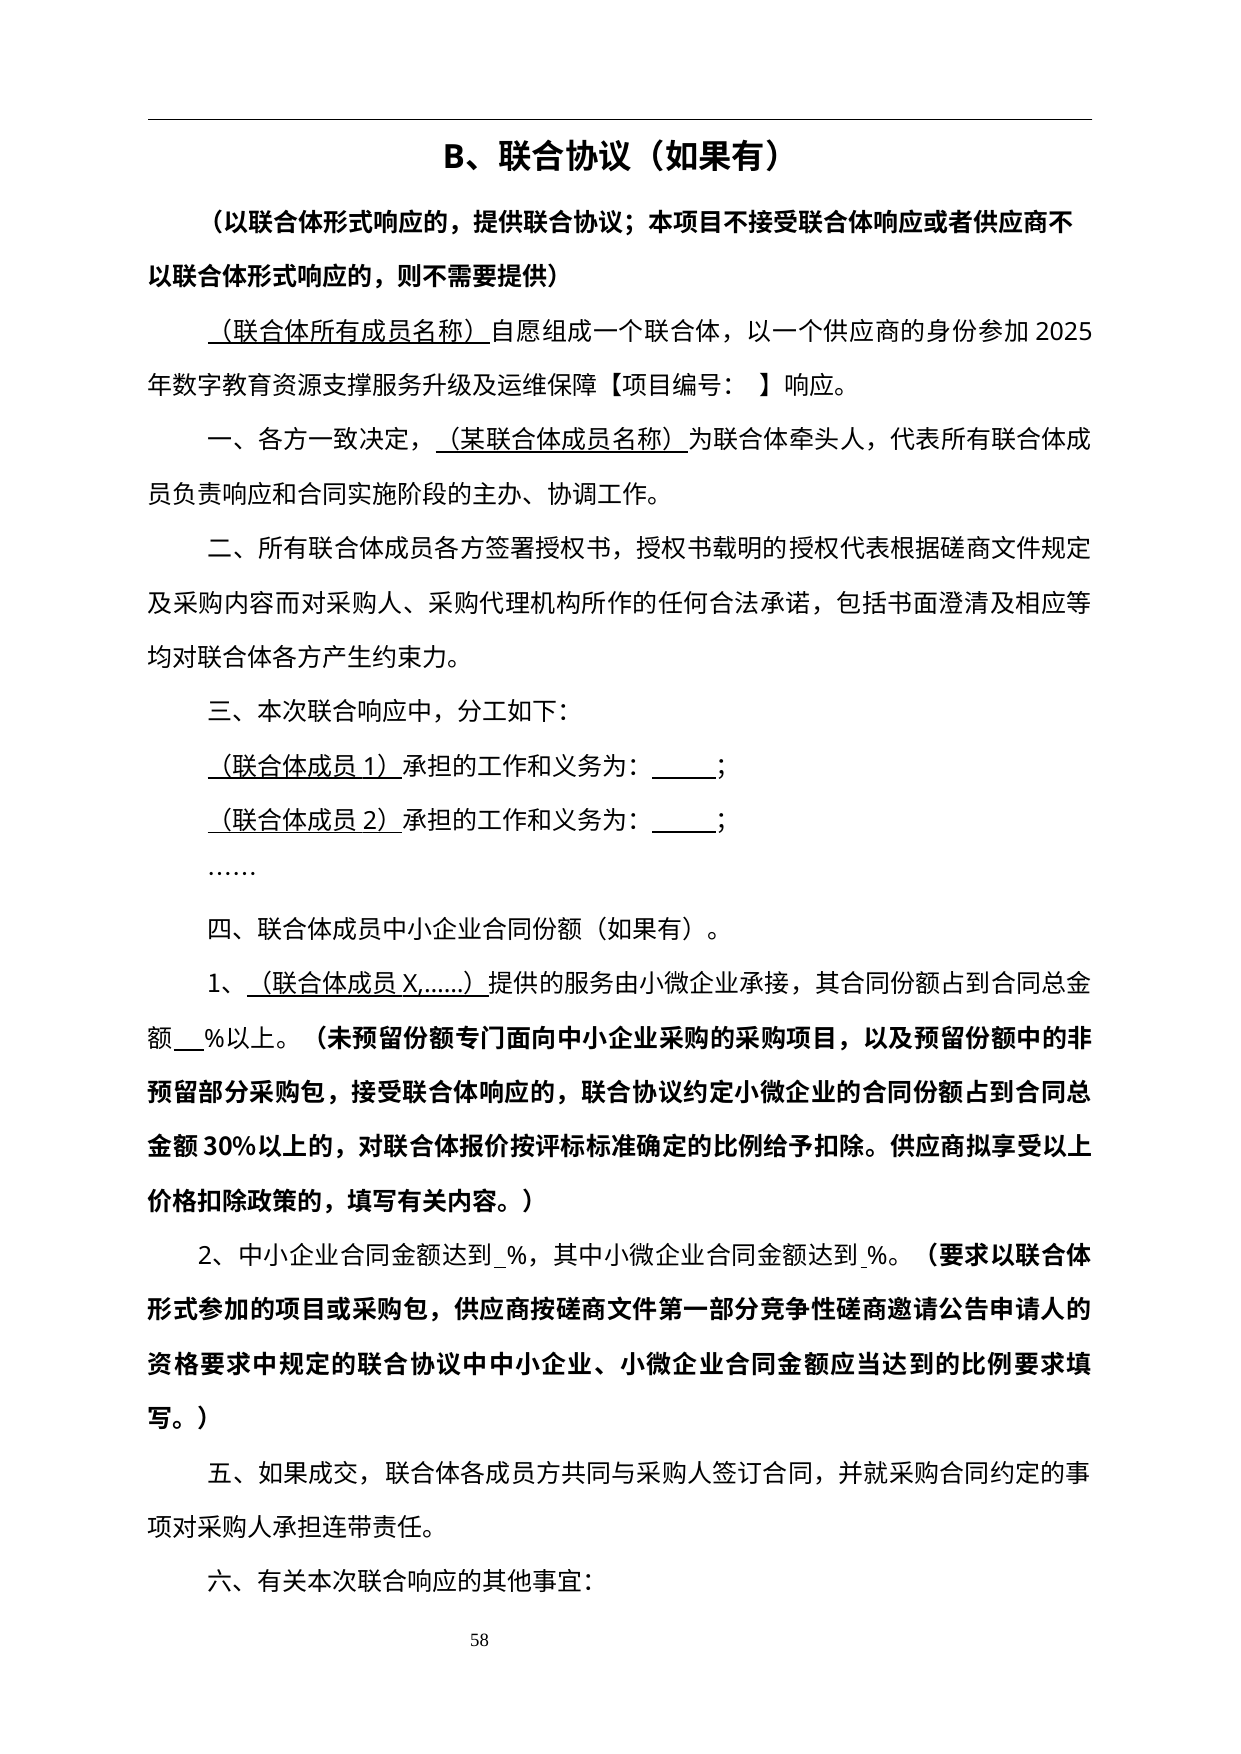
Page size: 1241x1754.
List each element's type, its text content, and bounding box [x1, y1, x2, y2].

text 一、各方一致决定，（某联合体成员名称）为联合体牵头人，代表所有联合体成员负责响应和合同实施阶段的主办、协调工作。 [148, 420, 1092, 511]
text （以联合体形式响应的，提供联合协议；本项目不接受联合体响应或者供应商不以联合体形式响应的，则不需要提供） [148, 202, 1092, 293]
text 三、本次联合响应中，分工如下： [148, 692, 1092, 728]
text （联合体成员1）承担的工作和义务为： ； [148, 746, 1092, 782]
text 六、有关本次联合响应的其他事宜： [148, 1562, 1092, 1598]
text B、联合协议（如果有） [148, 130, 1092, 178]
text 1、（联合体成员X,……）提供的服务由小微企业承接，其合同份额占到合同总金额 %以上。（未预留份额专门面向中小企业采购的采购项目，以及预留份额中的非预留部分采购包，接受联合体响应的，联合协议约定小微企业的合同份额占到合同总金额30%以上的，对联合体报价按评标标准确定的比例给予扣除。供应商拟享受以上价格扣除政策的，填写有关内容。） [148, 964, 1092, 1217]
text 2、中小企业合同金额达到 %，其中小微企业合同金额达到 %。（要求以联合体形式参加的项目或采购包，供应商按磋商文件第一部分竞争性磋商邀请公告申请人的资格要求中规定的联合协议中中小企业、小微企业合同金额应当达到的比例要求填写。） [148, 1236, 1092, 1435]
text （联合体所有成员名称）自愿组成一个联合体，以一个供应商的身份参加2025年数字教育资源支撑服务升级及运维保障【项目编号： 】响应。 [148, 311, 1092, 402]
text （联合体成员2）承担的工作和义务为： ； [148, 801, 1092, 837]
text 五、如果成交，联合体各成员方共同与采购人签订合同，并就采购合同约定的事项对采购人承担连带责任。 [148, 1453, 1092, 1544]
text 二、所有联合体成员各方签署授权书，授权书载明的授权代表根据磋商文件规定及采购内容而对采购人、采购代理机构所作的任何合法承诺，包括书面澄清及相应等均对联合体各方产生约束力。 [148, 529, 1092, 674]
text …… [148, 855, 1092, 891]
text 四、联合体成员中小企业合同份额（如果有）。 [148, 909, 1092, 946]
